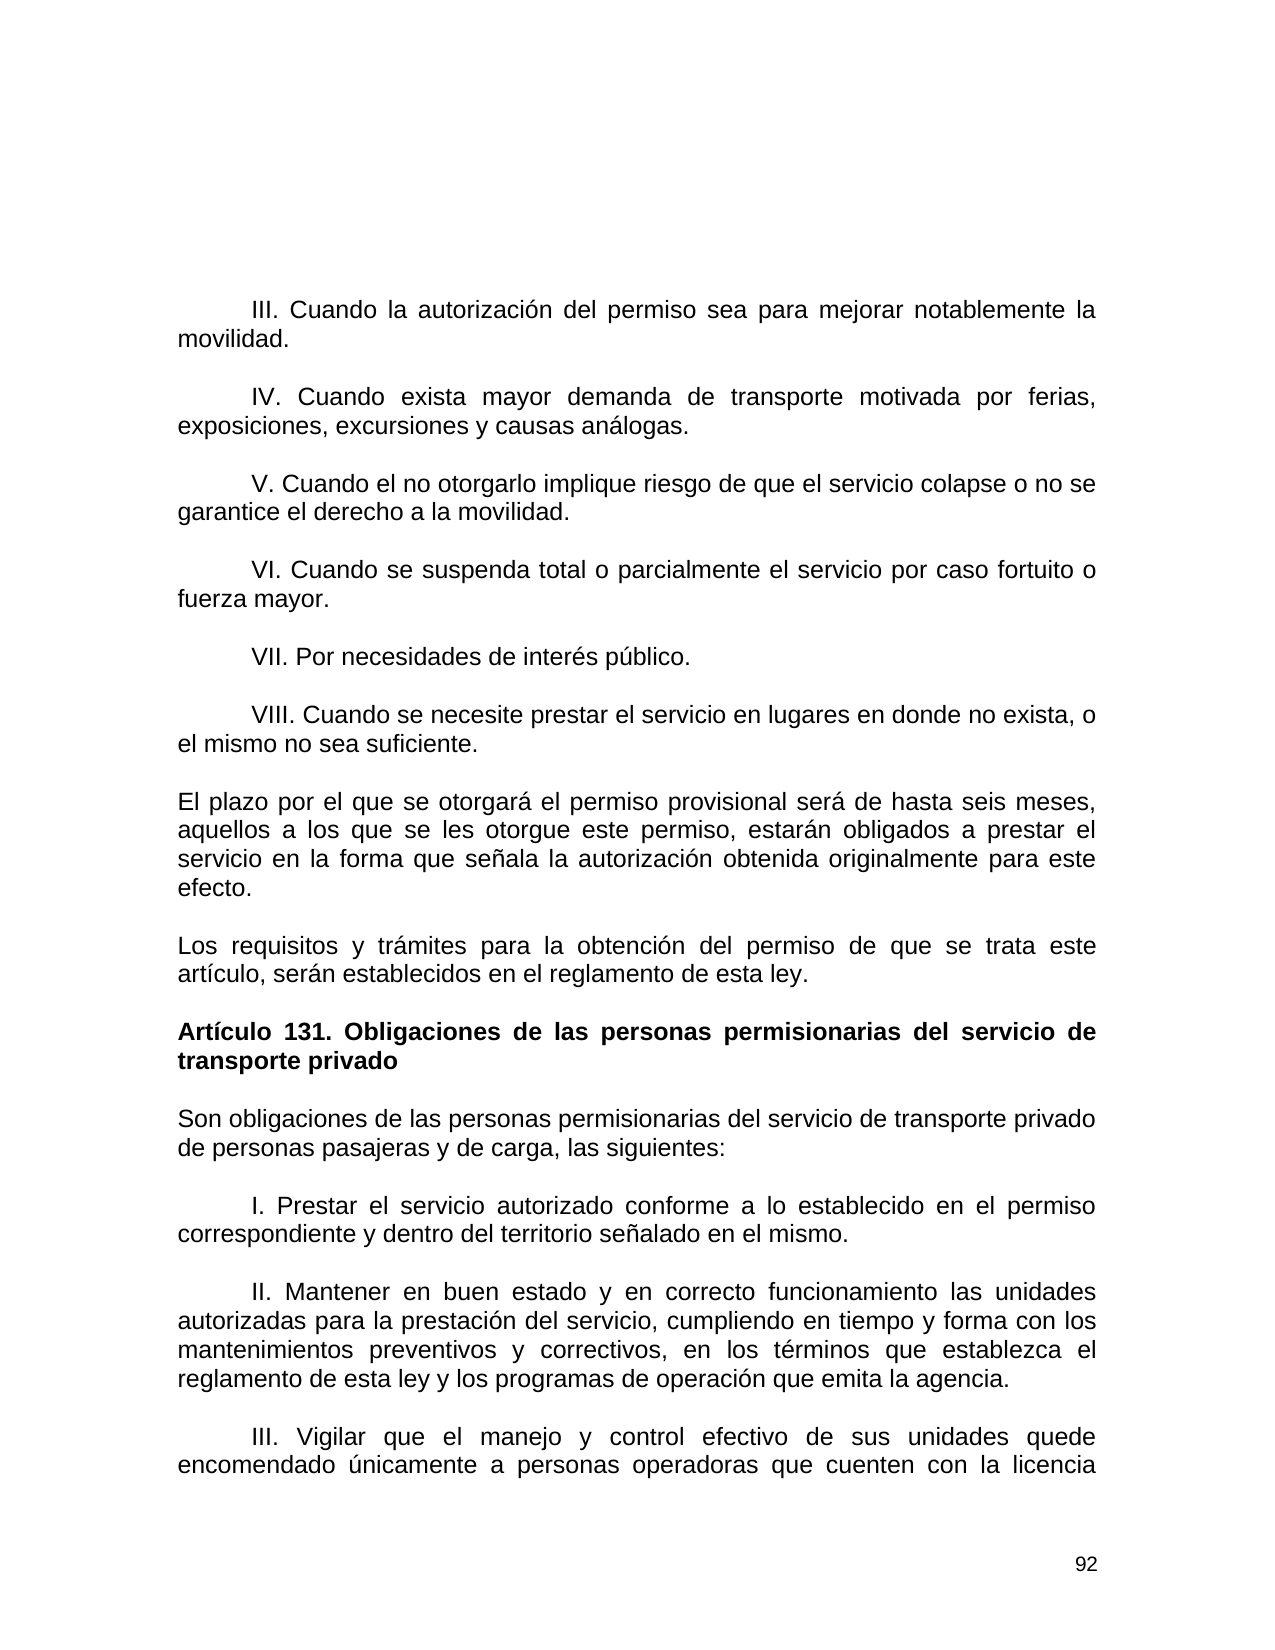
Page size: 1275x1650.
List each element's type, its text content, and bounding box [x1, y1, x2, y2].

text VI. Cuando se suspenda total o parcialmente el servicio por caso fortuito o fuerza mayor. [177, 555, 1098, 613]
text Son obligaciones de las personas permisionarias del servicio de transporte privado de personas pasajeras y de carga, las siguientes: [177, 1104, 1098, 1162]
text Los requisitos y trámites para la obtención del permiso de que se trata este artículo, serán establecidos en el reglamento de esta ley. [177, 931, 1098, 988]
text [177, 1422, 1098, 1479]
text II. Mantener en buen estado y en correcto funcionamiento las unidades autorizadas para la prestación del servicio, cumpliendo en tiempo y forma con los mantenimientos preventivos y correctivos, en los términos que establezca el reglamento de esta ley y los programas de operación que emita la agencia. [177, 1277, 1098, 1392]
text III. Cuando la autorización del permiso sea para mejorar notablemente la movilidad. [177, 295, 1098, 353]
text I. Prestar el servicio autorizado conforme a lo establecido en el permiso correspondiente y dentro del territorio señalado en el mismo. [177, 1191, 1098, 1248]
text IV. Cuando exista mayor demanda de transporte motivada por ferias, exposiciones, excursiones y causas análogas. [177, 382, 1098, 439]
text VIII. Cuando se necesite prestar el servicio en lugares en donde no exista, o el mismo no sea suficiente. [177, 700, 1098, 757]
text VII. Por necesidades de interés público. [177, 642, 1098, 671]
text El plazo por el que se otorgará el permiso provisional será de hasta seis meses, aquellos a los que se les otorgue este permiso, estarán obligados a prestar el servicio en la forma que señala la autorización obtenida originalmente para este efecto. [177, 787, 1098, 902]
text V. Cuando el no otorgarlo implique riesgo de que el servicio colapse o no se garantice el derecho a la movilidad. [177, 469, 1098, 526]
text Artículo 131. Obligaciones de las personas permisionarias del servicio de transporte privado [177, 1017, 1098, 1075]
